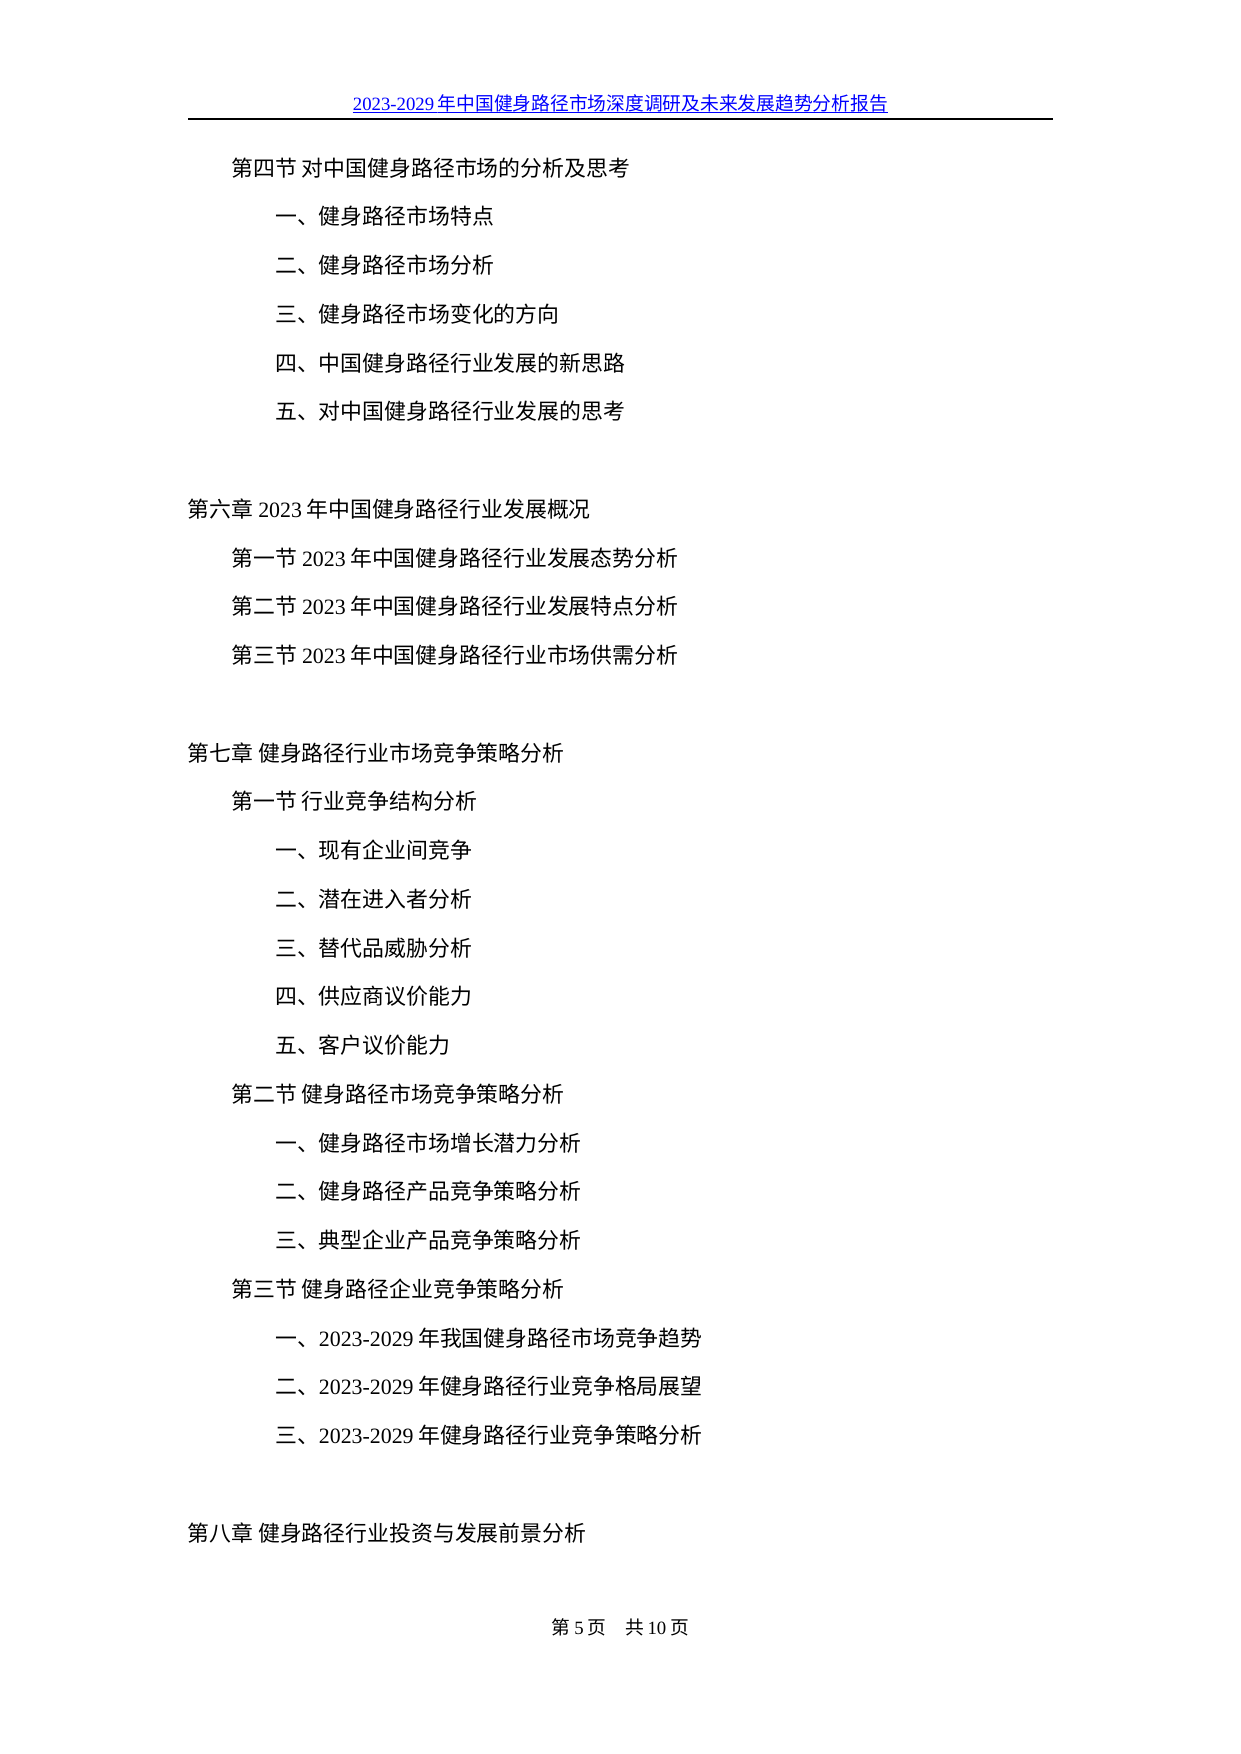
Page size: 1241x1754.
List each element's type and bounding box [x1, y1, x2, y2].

text [187, 150, 1053, 1548]
